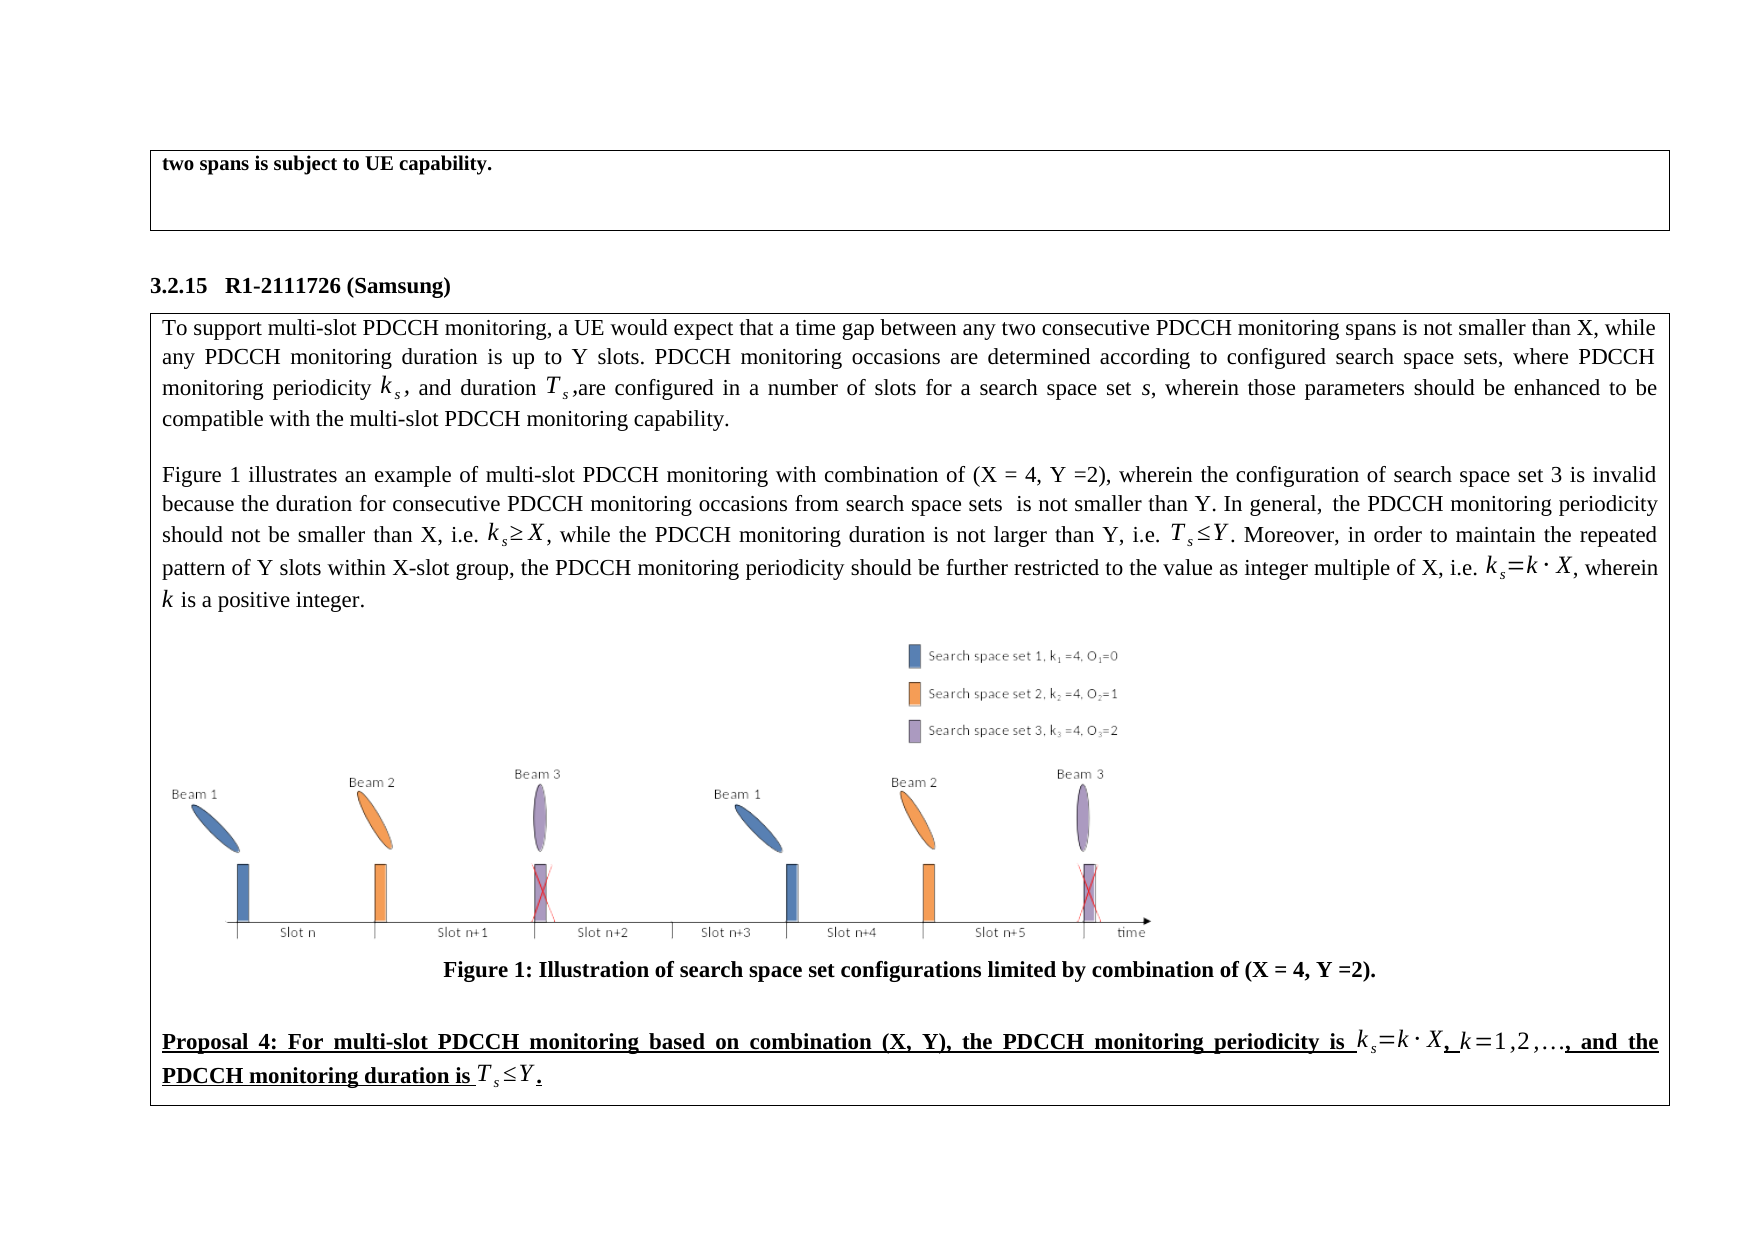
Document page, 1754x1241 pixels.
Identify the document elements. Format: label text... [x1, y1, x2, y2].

subtitle R1-2111726 (Samsung) [150, 272, 1604, 299]
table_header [151, 151, 1669, 230]
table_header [151, 314, 1669, 1105]
